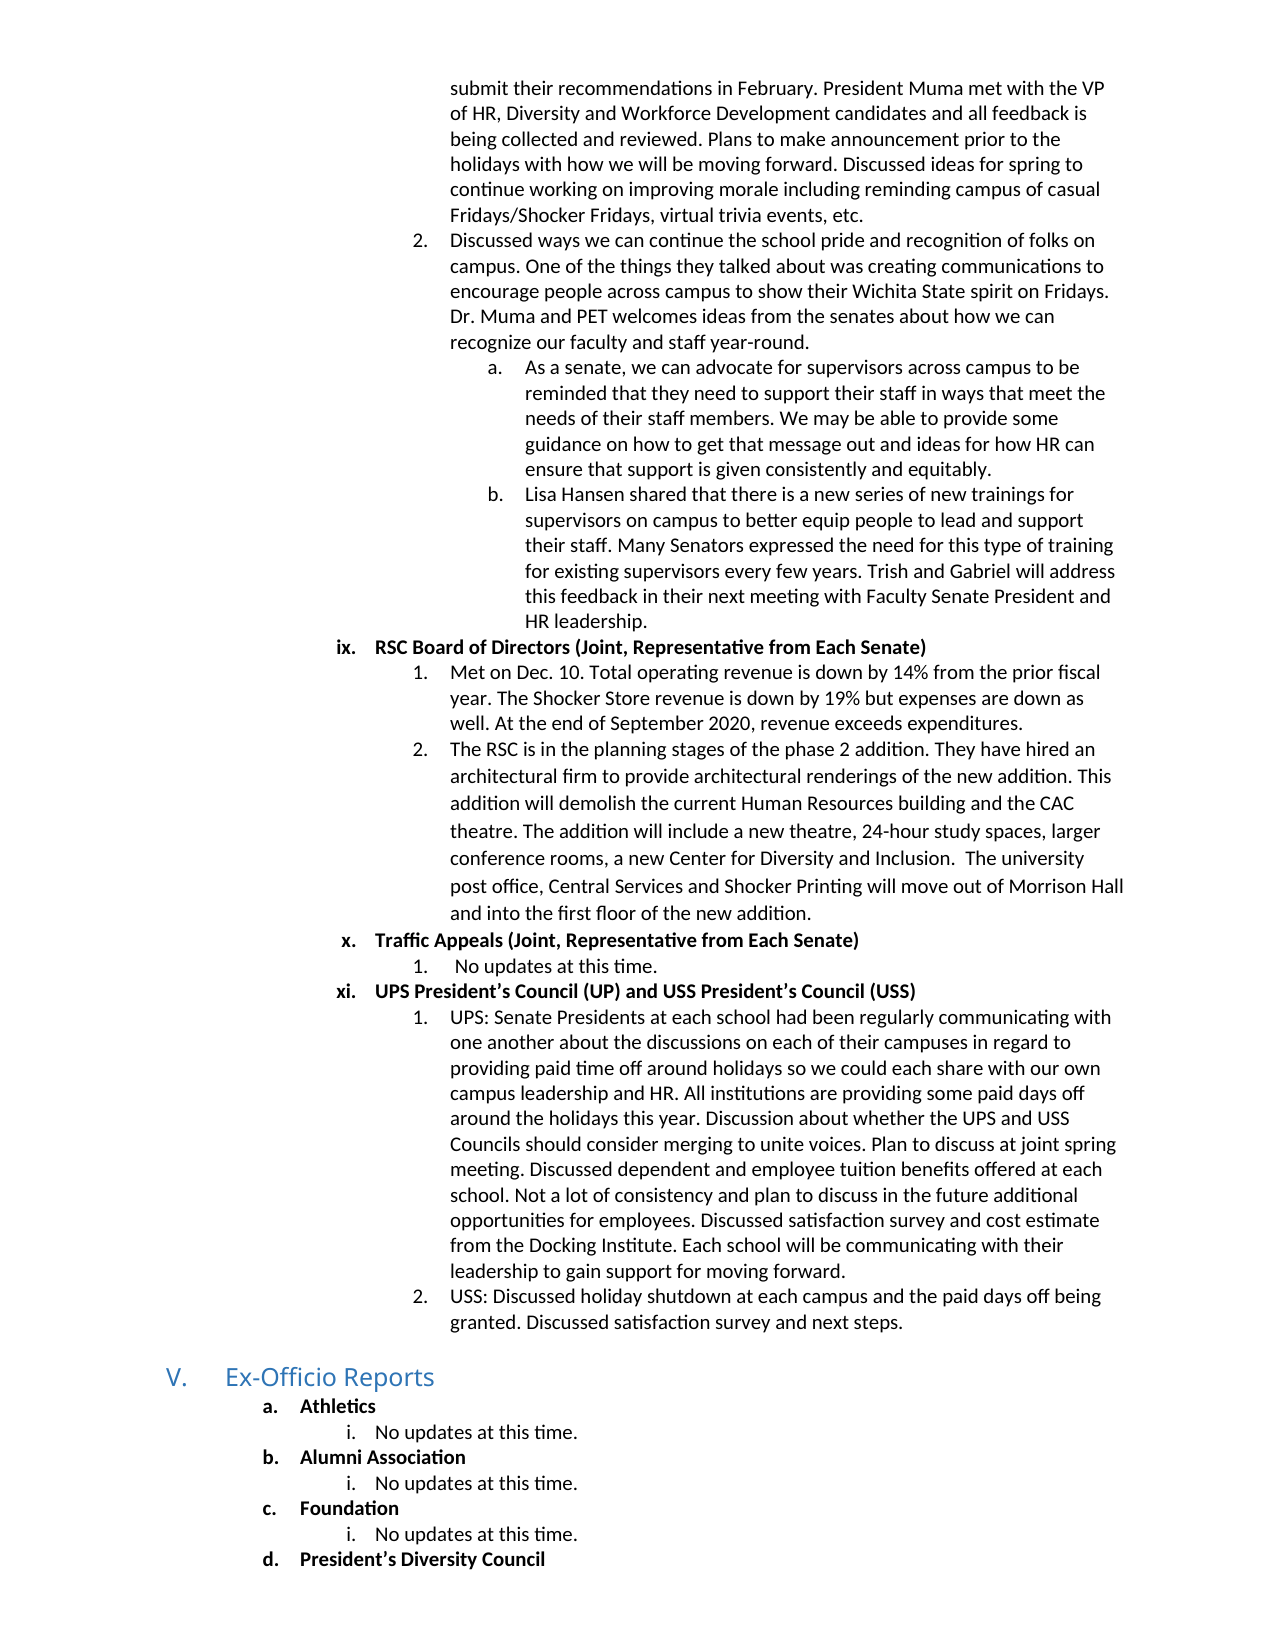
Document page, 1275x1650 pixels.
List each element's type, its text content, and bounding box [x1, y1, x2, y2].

list Foundation [262, 1495, 1125, 1521]
list No updates at this time. [412, 953, 1125, 978]
list Lisa Hansen shared that there is a new series of new trainings for supervisors on campus to better equip people to lead and support their staff. Many Senators expressed the need for this type of training for existing supervisors every few years. Trish and Gabriel will address this feedback in their next meeting with Faculty Senate President and HR leadership. [487, 482, 1125, 634]
list Discussed ways we can continue the school pride and recognition of folks on campus. One of the things they talked about was creating communications to encourage people across campus to show their Wichita State spirit on Fridays. Dr. Muma and PET welcomes ideas from the senates about how we can recognize our faculty and staff year-round. [412, 227, 1125, 354]
list Athletics [262, 1394, 1125, 1419]
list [356, 1521, 1125, 1546]
list USS: Discussed holiday shutdown at each campus and the paid days off being granted. Discussed satisfaction survey and next steps. [412, 1283, 1125, 1334]
list President’s Diversity Council [262, 1546, 1125, 1572]
list UPS President’s Council (UP) and USS President’s Council (USS) [356, 978, 1125, 1004]
list Alumni Association [262, 1444, 1125, 1470]
list The RSC is in the planning stages of the phase 2 addition. They have hired an architectural firm to provide architectural renderings of the new addition. This addition will demolish the current Human Resources building and the CAC theatre. The addition will include a new theatre, 24-hour study spaces, larger conference rooms, a new Center for Diversity and Inclusion. The university post office, Central Services and Shocker Printing will move out of Morrison Hall and into the first floor of the new addition. [412, 736, 1125, 926]
list UPS: Senate Presidents at each school had been regularly communicating with one another about the discussions on each of their campuses in regard to providing paid time off around holidays so we could each share with our own campus leadership and HR. All institutions are providing some paid days off around the holidays this year. Discussion about whether the UPS and USS Councils should consider merging to unite voices. Plan to discuss at joint spring meeting. Discussed dependent and employee tuition benefits offered at each school. Not a lot of consistency and plan to discuss in the future additional opportunities for employees. Discussed satisfaction survey and cost estimate from the Docking Institute. Each school will be communicating with their leadership to gain support for moving forward. [412, 1004, 1125, 1283]
list As a senate, we can advocate for supervisors across campus to be reminded that they need to support their staff in ways that meet the needs of their staff members. We may be able to provide some guidance on how to get that message out and ideas for how HR can ensure that support is given consistently and equitably. [487, 354, 1125, 482]
list Met on Dec. 10. Total operating revenue is down by 14% from the prior fiscal year. The Shocker Store revenue is down by 19% but expenses are down as well. At the end of September 2020, revenue exceeds expenditures. [412, 659, 1125, 736]
list RSC Board of Directors (Joint, Representative from Each Senate) [356, 634, 1125, 659]
list No updates at this time. [356, 1419, 1125, 1444]
subtitle Ex-Officio Reports [187, 1360, 1125, 1394]
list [412, 75, 1125, 227]
list No updates at this time. [356, 1470, 1125, 1495]
list Traffic Appeals (Joint, Representative from Each Senate) [356, 928, 1125, 953]
